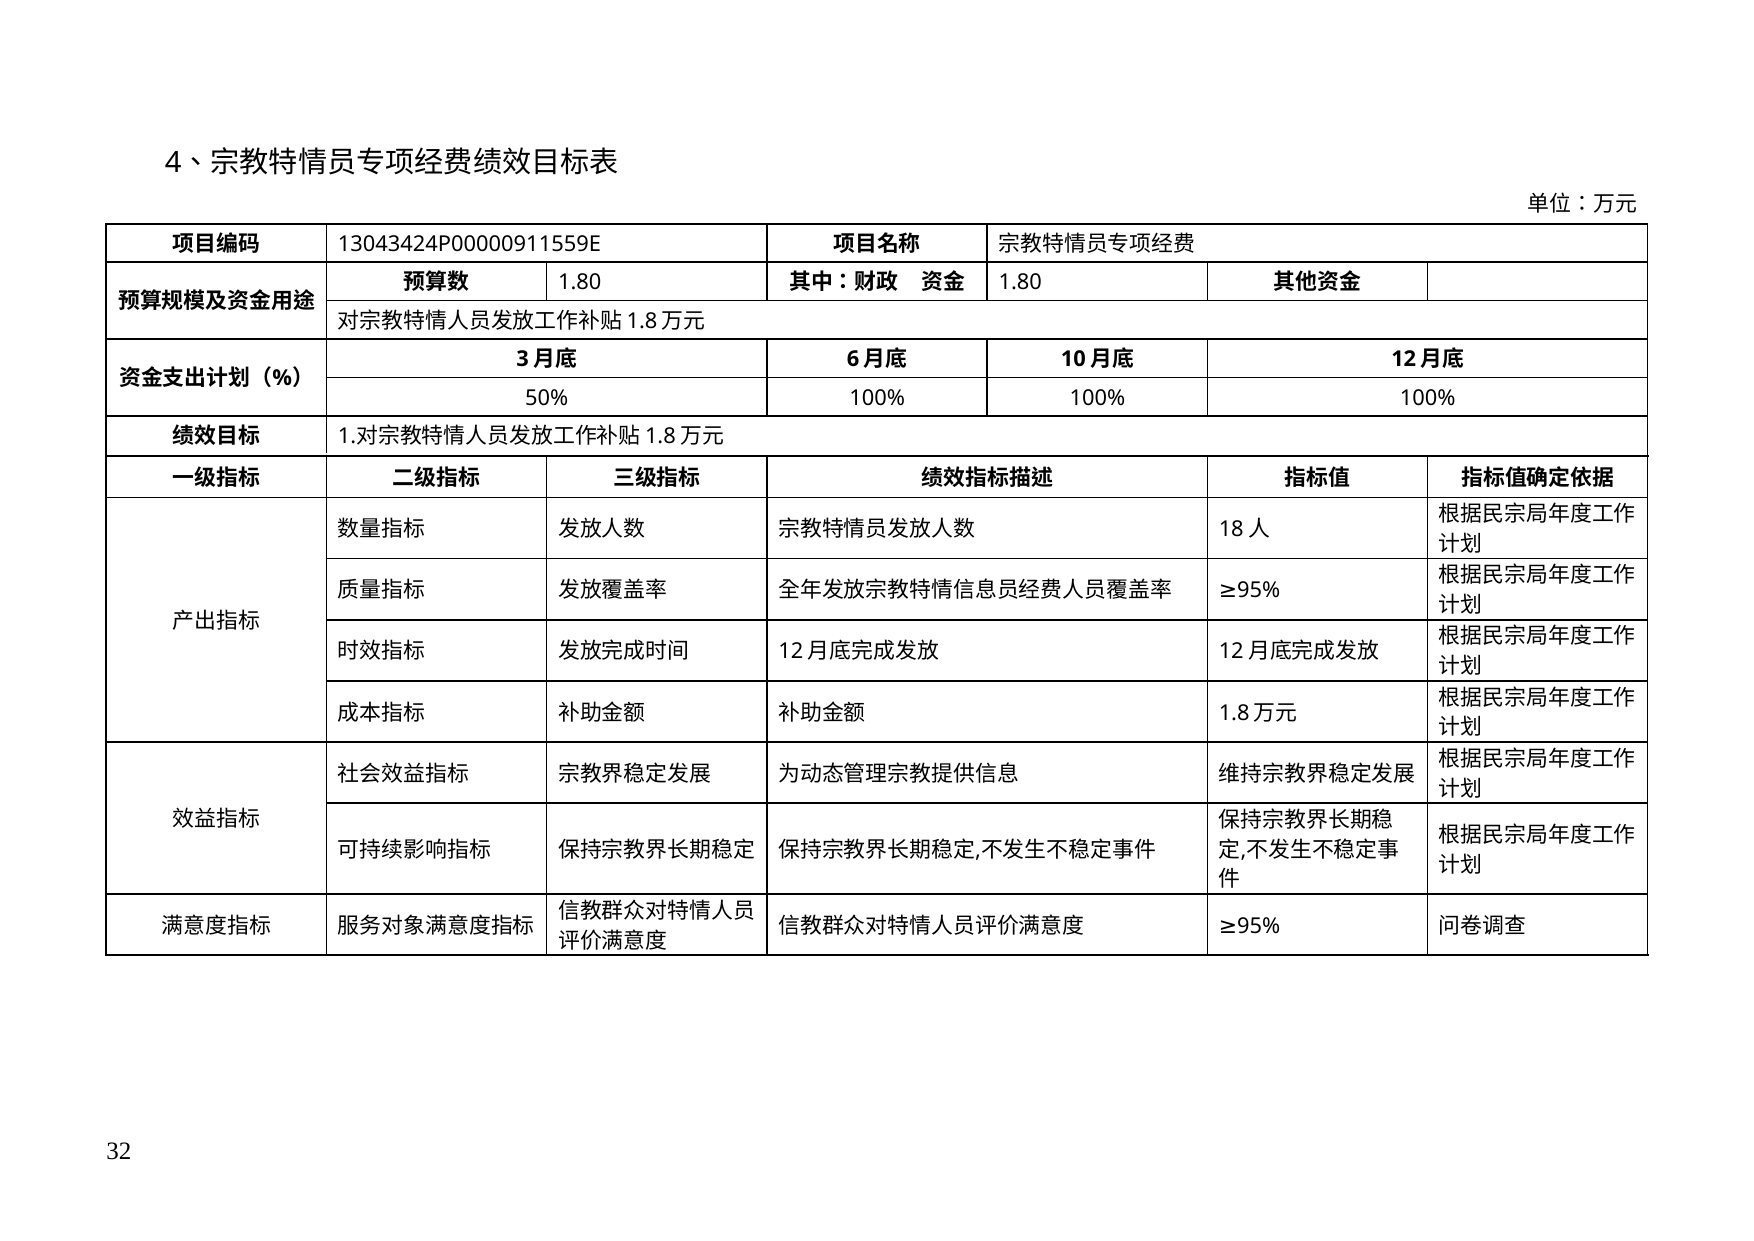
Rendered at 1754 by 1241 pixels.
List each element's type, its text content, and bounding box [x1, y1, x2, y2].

table_cell 对宗教特情人员发放工作补贴1.8万元 [327, 301, 1647, 338]
table_cell 1.80 [547, 263, 766, 300]
table_cell 效益指标 [107, 743, 326, 893]
table_cell 信教群众对特情人员评价满意度 [547, 895, 766, 954]
table_cell 发放覆盖率 [547, 559, 766, 619]
table_header 指标值 [1208, 457, 1427, 497]
table_cell 1.80 [988, 263, 1207, 300]
table_cell 绩效目标 [107, 417, 326, 453]
table_cell 补助金额 [547, 682, 766, 741]
table_cell ≥95% [1208, 559, 1427, 619]
table_cell 发放人数 [547, 498, 766, 558]
table_cell 全年发放宗教特情信息员经费人员覆盖率 [768, 559, 1207, 619]
table_cell 其中：财政 资金 [768, 263, 986, 300]
table_cell 项目名称 [768, 225, 986, 261]
table_cell 宗教特情员专项经费 [988, 225, 1647, 261]
table_cell 预算数 [327, 263, 546, 300]
table_header 一级指标 [107, 457, 326, 497]
table_cell 根据民宗局年度工作计划 [1428, 621, 1647, 680]
table_cell 社会效益指标 [327, 743, 546, 802]
table_cell 问卷调查 [1428, 895, 1647, 954]
table_cell 12月底完成发放 [768, 621, 1207, 680]
table_cell 12月底 [1208, 340, 1647, 377]
table_cell 保持宗教界长期稳定,不发生不稳定事件 [768, 804, 1207, 893]
table_cell 1.对宗教特情人员发放工作补贴1.8万元 [327, 417, 1647, 453]
table_cell 根据民宗局年度工作计划 [1428, 804, 1647, 893]
table_cell 补助金额 [768, 682, 1207, 741]
table_cell 为动态管理宗教提供信息 [768, 743, 1207, 802]
table_cell 发放完成时间 [547, 621, 766, 680]
table_cell 12月底完成发放 [1208, 621, 1427, 680]
table_cell 可持续影响指标 [327, 804, 546, 893]
table_cell 时效指标 [327, 621, 546, 680]
table_header 二级指标 [327, 457, 546, 497]
table_header 三级指标 [547, 457, 766, 497]
table_cell 宗教特情员发放人数 [768, 498, 1207, 558]
table_cell 根据民宗局年度工作计划 [1428, 559, 1647, 619]
table_cell 宗教界稳定发展 [547, 743, 766, 802]
table_cell 13043424P00000911559E [327, 225, 766, 261]
table_cell 保持宗教界长期稳定,不发生不稳定事件 [1208, 804, 1427, 893]
table_cell 6月底 [768, 340, 986, 377]
table_cell 预算规模及资金用途 [107, 263, 326, 338]
table_cell 1.8万元 [1208, 682, 1427, 741]
table_cell 3月底 [327, 340, 766, 377]
table_cell 保持宗教界长期稳定 [547, 804, 766, 893]
table_header 指标值确定依据 [1428, 457, 1647, 497]
table_cell 资金支出计划（%） [107, 340, 326, 415]
table_cell 其他资金 [1208, 263, 1427, 300]
table_cell 项目编码 [107, 225, 326, 261]
table_cell [1428, 263, 1647, 300]
table_cell 数量指标 [327, 498, 546, 558]
table_cell ≥95% [1208, 895, 1427, 954]
table_header 单位：万元 [107, 183, 1647, 223]
table_cell 满意度指标 [107, 895, 326, 954]
table_header 绩效指标描述 [768, 457, 1207, 497]
table_cell 100% [1208, 378, 1647, 415]
table_cell 产出指标 [107, 498, 326, 741]
table_cell 根据民宗局年度工作计划 [1428, 682, 1647, 741]
table_cell 50% [327, 378, 766, 415]
table_cell 根据民宗局年度工作计划 [1428, 743, 1647, 802]
table_cell 信教群众对特情人员评价满意度 [768, 895, 1207, 954]
table_cell 成本指标 [327, 682, 546, 741]
table_cell 质量指标 [327, 559, 546, 619]
table_cell 维持宗教界稳定发展 [1208, 743, 1427, 802]
table_cell 100% [988, 378, 1207, 415]
text 4、宗教特情员专项经费绩效目标表 [106, 142, 1648, 181]
table_cell 100% [768, 378, 986, 415]
table_cell 服务对象满意度指标 [327, 895, 546, 954]
table_cell 18人 [1208, 498, 1427, 558]
table_cell 10月底 [988, 340, 1207, 377]
table_cell 根据民宗局年度工作计划 [1428, 498, 1647, 558]
